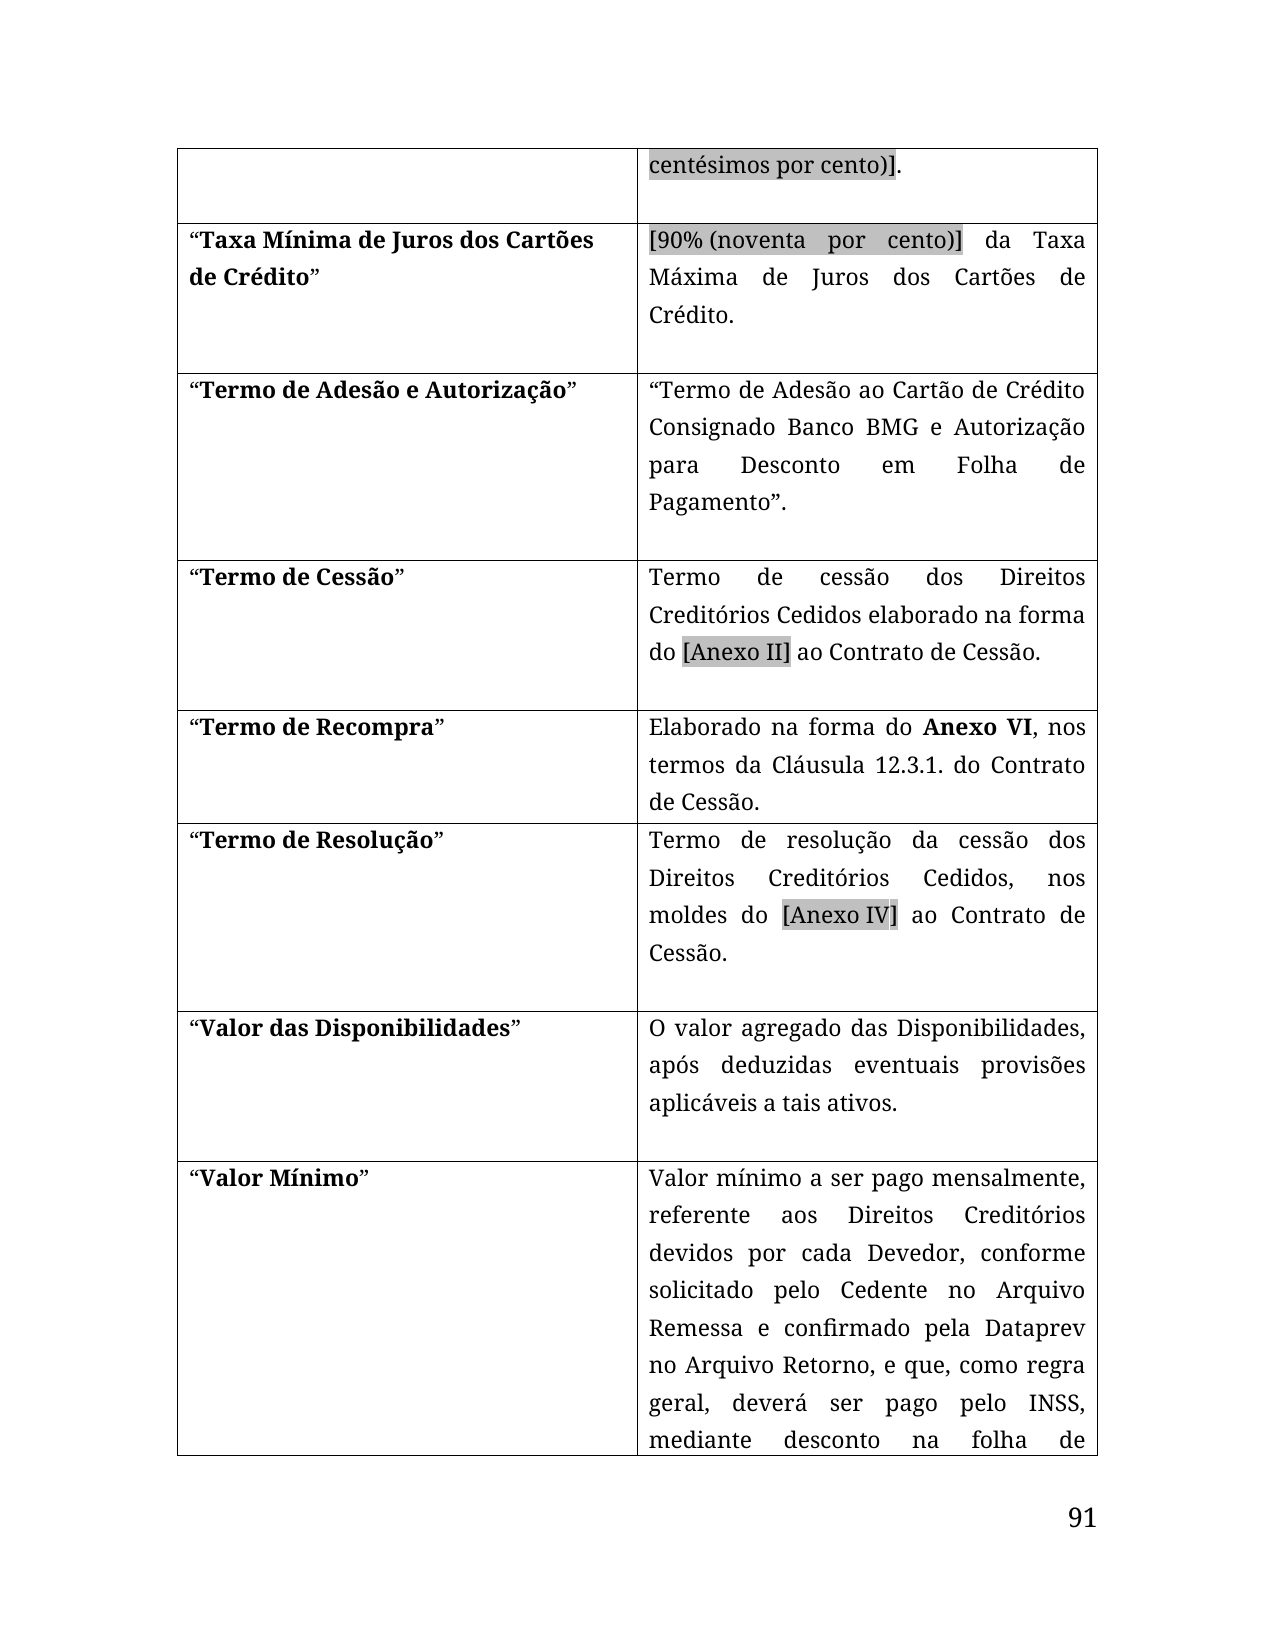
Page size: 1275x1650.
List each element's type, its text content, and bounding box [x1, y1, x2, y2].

table_cell “Valor das Disponibilidades” [178, 1012, 637, 1161]
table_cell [638, 149, 1097, 223]
table_cell “Taxa Mínima de Juros dos Cartões de Crédito” [178, 224, 637, 373]
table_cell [638, 1162, 1097, 1455]
table_cell “Termo de Recompra” [178, 711, 637, 823]
table_cell Termo de resolução da cessão dos Direitos Creditórios Cedidos, nos moldes do [Anexo IV] ao Contrato de Cessão. [638, 824, 1097, 1011]
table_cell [178, 149, 637, 223]
table_cell “Termo de Adesão e Autorização” [178, 374, 637, 560]
table_cell “Termo de Adesão ao Cartão de Crédito Consignado Banco BMG e Autorização para Desconto em Folha de Pagamento”. [638, 374, 1097, 560]
table_cell “Termo de Resolução” [178, 824, 637, 1011]
table_cell “Termo de Cessão” [178, 561, 637, 710]
table_cell O valor agregado das Disponibilidades, após deduzidas eventuais provisões aplicáveis a tais ativos. [638, 1012, 1097, 1161]
table_cell Termo de cessão dos Direitos Creditórios Cedidos elaborado na forma do [Anexo II] ao Contrato de Cessão. [638, 561, 1097, 710]
table_cell Elaborado na forma do Anexo VI, nos termos da Cláusula 12.3.1. do Contrato de Cessão. [638, 711, 1097, 823]
table_cell “Valor Mínimo” [178, 1162, 637, 1455]
table_cell [90% (noventa por cento)] da Taxa Máxima de Juros dos Cartões de Crédito. [638, 224, 1097, 373]
